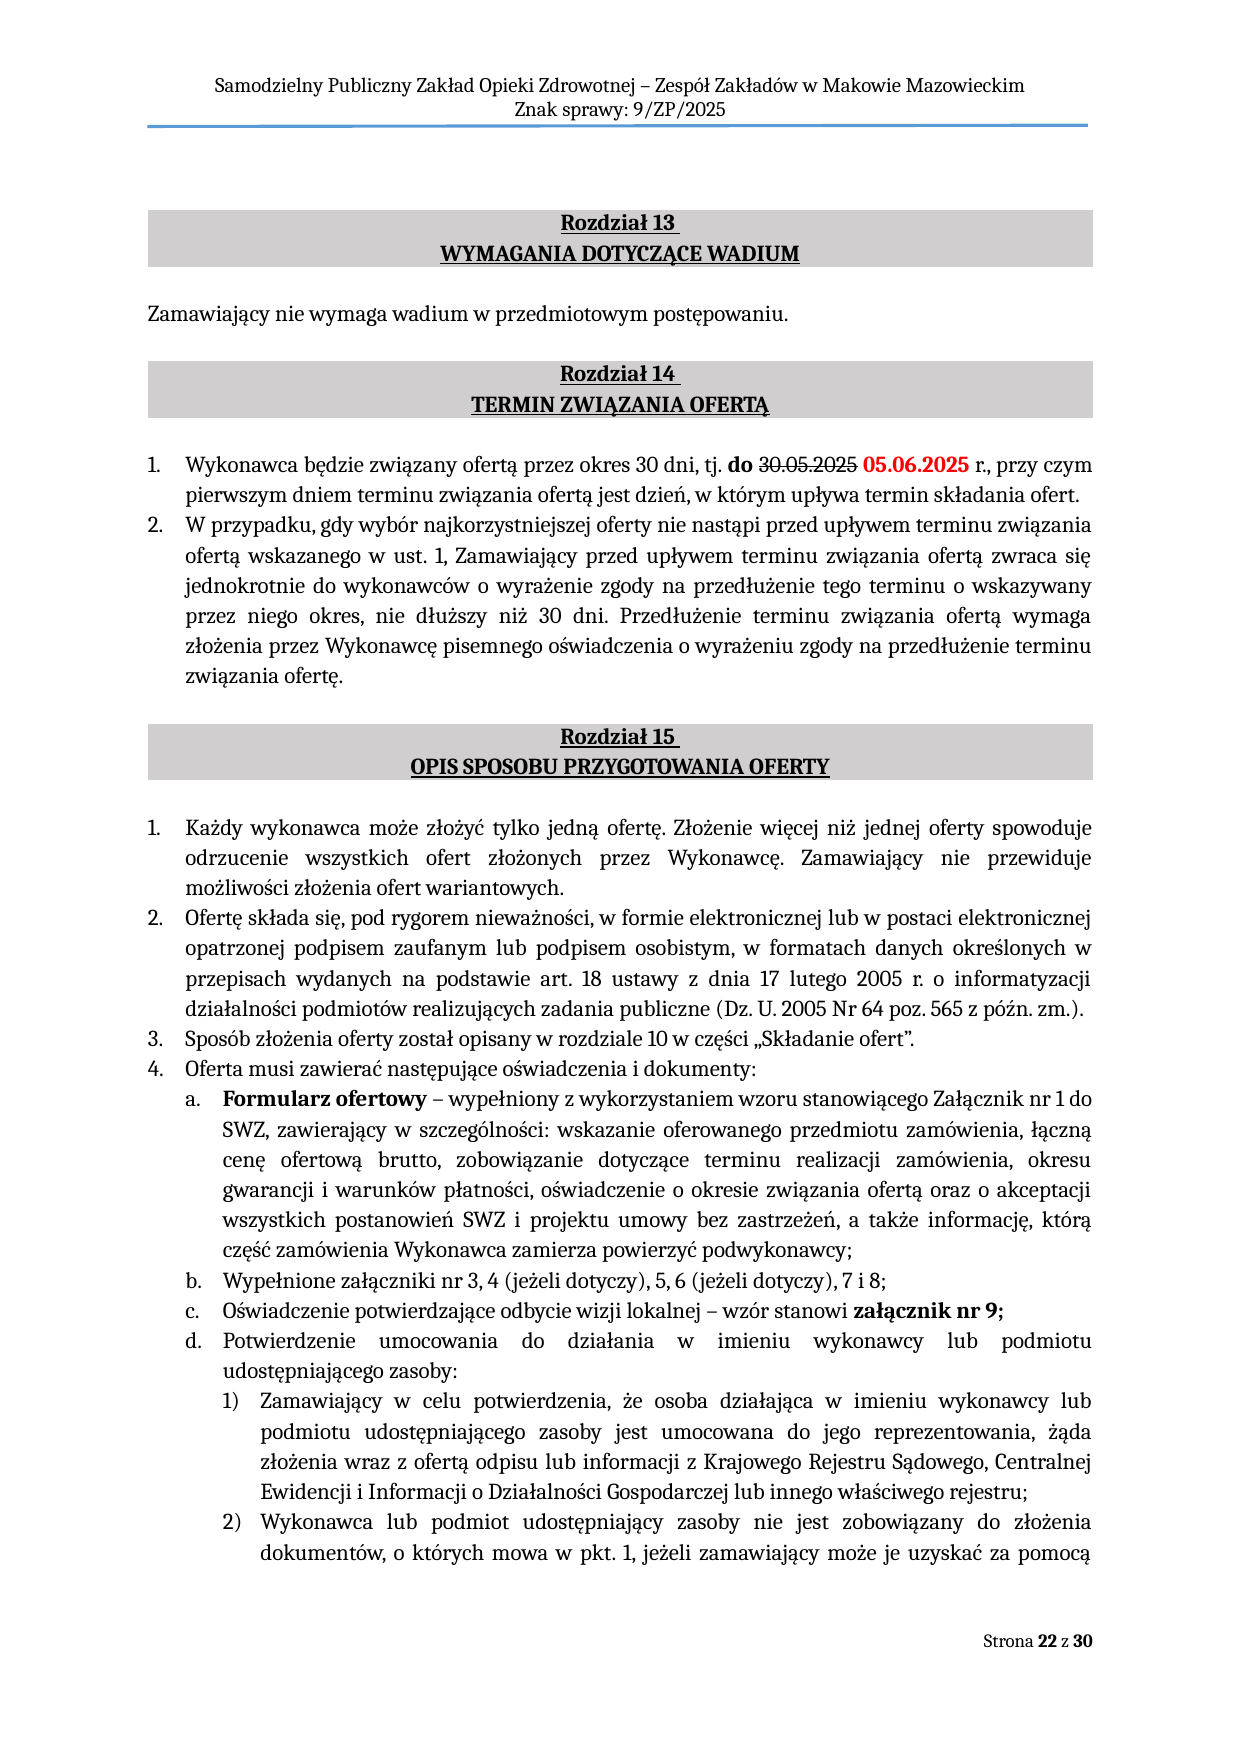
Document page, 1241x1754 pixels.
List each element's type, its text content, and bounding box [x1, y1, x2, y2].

list W przypadku, gdy wybór najkorzystniejszej oferty nie nastąpi przed upływem terminu związania ofertą wskazanego w ust. 1, Zamawiający przed upływem terminu związania ofertą zwraca się jednokrotnie do wykonawców o wyrażenie zgody na przedłużenie tego terminu o wskazywany przez niego okres, nie dłuższy niż 30 dni. Przedłużenie terminu związania ofertą wymaga złożenia przez Wykonawcę pisemnego oświadczenia o wyrażeniu zgody na przedłużenie terminu związania ofertę. [148, 512, 1093, 689]
list Sposób złożenia oferty został opisany w rozdziale 10 w części „Składanie ofert”. [148, 1026, 1093, 1052]
list Ofertę składa się, pod rygorem nieważności, w formie elektronicznej lub w postaci elektronicznej opatrzonej podpisem zaufanym lub podpisem osobistym, w formatach danych określonych w przepisach wydanych na podstawie art. 18 ustawy z dnia 17 lutego 2005 r. o informatyzacji działalności podmiotów realizujących zadania publiczne (Dz. U. 2005 Nr 64 poz. 565 z późn. zm.). [148, 905, 1093, 1022]
text OPIS SPOSOBU PRZYGOTOWANIA OFERTY [148, 754, 1093, 780]
list Oświadczenie potwierdzające odbycie wizji lokalnej – wzór stanowi załącznik nr 9; [185, 1298, 1093, 1324]
text WYMAGANIA DOTYCZĄCE WADIUM [148, 240, 1093, 267]
list Zamawiający w celu potwierdzenia, że osoba działająca w imieniu wykonawcy lub podmiotu udostępniającego zasoby jest umocowana do jego reprezentowania, żąda złożenia wraz z ofertą odpisu lub informacji z Krajowego Rejestru Sądowego, Centralnej Ewidencji i Informacji o Działalności Gospodarczej lub innego właściwego rejestru; [223, 1388, 1093, 1505]
text TERMIN ZWIĄZANIA OFERTĄ [148, 391, 1093, 418]
list Wypełnione załączniki nr 3, 4 (jeżeli dotyczy), 5, 6 (jeżeli dotyczy), 7 i 8; [185, 1267, 1093, 1294]
list Oferta musi zawierać następujące oświadczenia i dokumenty: [148, 1056, 1093, 1082]
text Zamawiający nie wymaga wadium w przedmiotowym postępowaniu. [148, 301, 1093, 327]
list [223, 1509, 1093, 1566]
list Wykonawca będzie związany ofertą przez okres 30 dni, tj. do 30.05.2025 05.06.2025 r., przy czym pierwszym dniem terminu związania ofertą jest dzień, w którym upływa termin składania ofert. [148, 452, 1093, 508]
list Formularz ofertowy – wypełniony z wykorzystaniem wzoru stanowiącego Załącznik nr 1 do SWZ, zawierający w szczególności: wskazanie oferowanego przedmiotu zamówienia, łączną cenę ofertową brutto, zobowiązanie dotyczące terminu realizacji zamówienia, okresu gwarancji i warunków płatności, oświadczenie o okresie związania ofertą oraz o akceptacji wszystkich postanowień SWZ i projektu umowy bez zastrzeżeń, a także informację, którą część zamówienia Wykonawca zamierza powierzyć podwykonawcy; [185, 1086, 1093, 1263]
list Każdy wykonawca może złożyć tylko jedną ofertę. Złożenie więcej niż jednej oferty spowoduje odrzucenie wszystkich ofert złożonych przez Wykonawcę. Zamawiający nie przewiduje możliwości złożenia ofert wariantowych. [148, 814, 1093, 901]
list Potwierdzenie umocowania do działania w imieniu wykonawcy lub podmiotu udostępniającego zasoby: [185, 1328, 1093, 1384]
